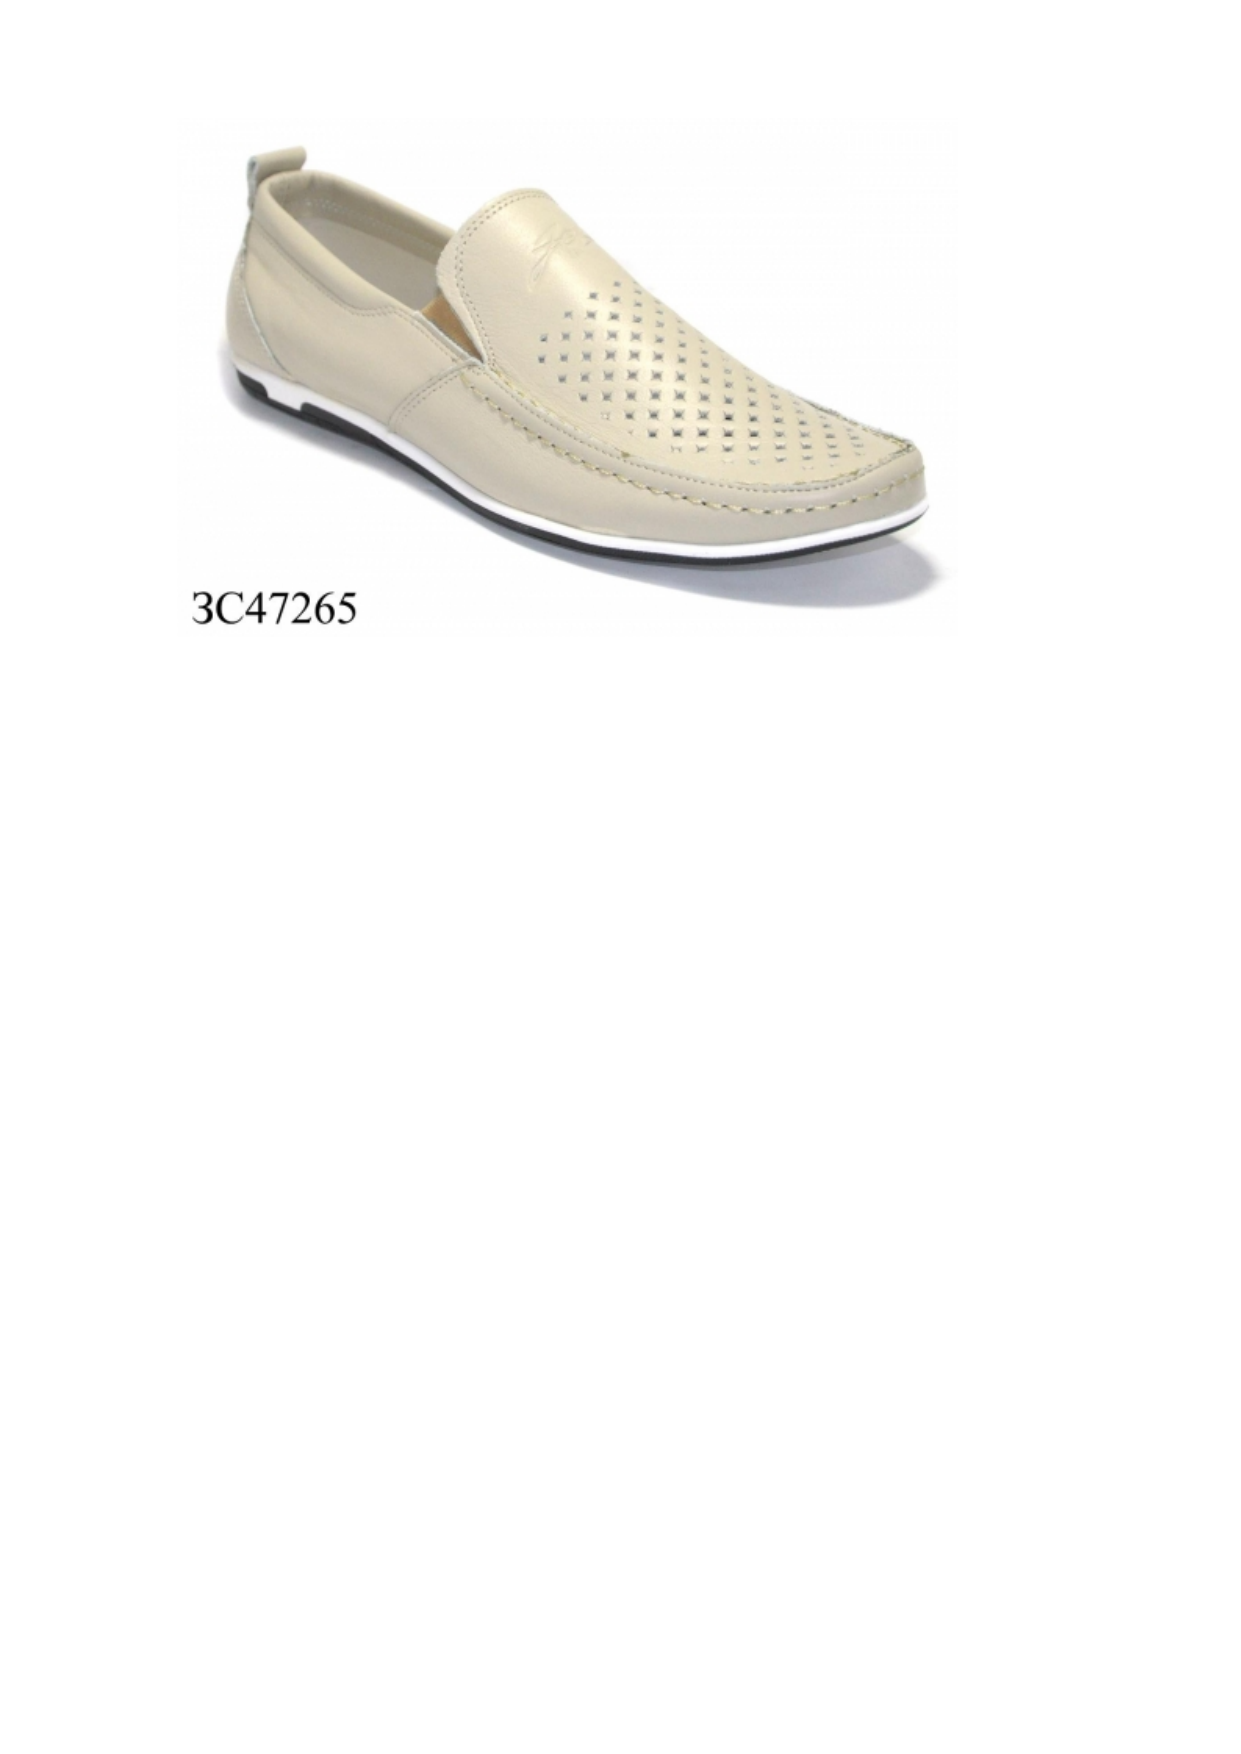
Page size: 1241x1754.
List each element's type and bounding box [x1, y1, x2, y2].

picture [177, 118, 959, 637]
